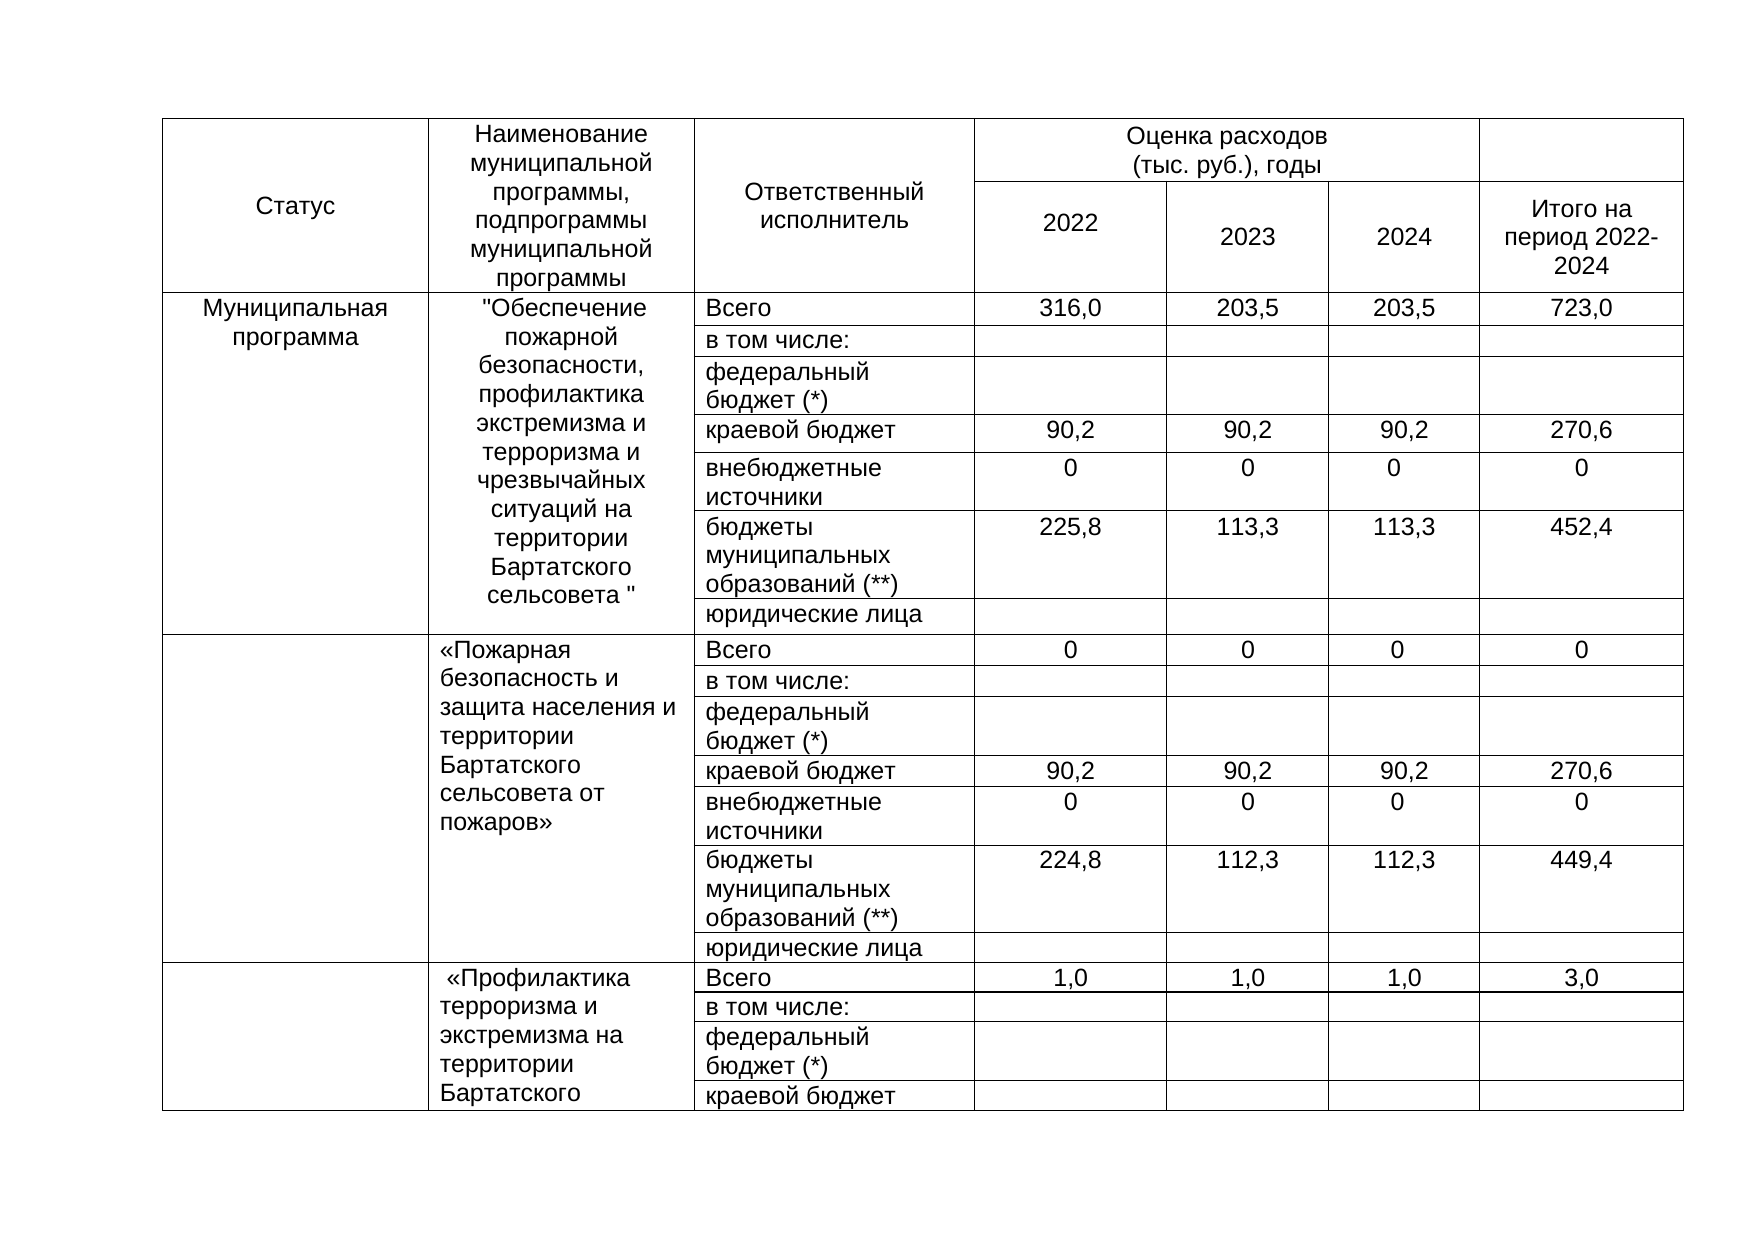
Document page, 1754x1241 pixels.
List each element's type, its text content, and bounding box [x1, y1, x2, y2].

table_cell [1480, 993, 1683, 1021]
table_cell [975, 666, 1166, 696]
table_cell [1167, 666, 1328, 696]
table_cell 2024 [1329, 182, 1479, 292]
table_cell внебюджетные источники [695, 453, 974, 510]
table_cell в том числе: [695, 993, 974, 1021]
table_cell [1480, 326, 1683, 356]
table_cell 225,8 [975, 511, 1166, 598]
table_cell [1480, 1022, 1683, 1080]
table_cell 449,4 [1480, 846, 1683, 932]
table_cell 316,0 [975, 293, 1166, 324]
table_cell 0 [1329, 787, 1417, 844]
table_cell [1480, 1081, 1683, 1109]
table_cell «Профилактика терроризма и экстремизма на территории Бартатского сельсовета» [429, 963, 694, 1109]
table_cell [1167, 1081, 1328, 1109]
table_cell в том числе: [695, 666, 974, 696]
table_header Оценка расходов (тыс. руб.), годы [975, 119, 1479, 181]
table_cell [1329, 357, 1447, 414]
table_cell Всего [695, 635, 974, 665]
table_cell "Обеспечение пожарной безопасности, профилактика экстремизма и терроризма и чрезвычайных ситуаций на территории Бартатского сельсовета " [429, 293, 694, 634]
table_cell 112,3 [1167, 846, 1328, 932]
table_header Статус [163, 119, 428, 292]
table_cell 90,2 [1167, 756, 1328, 786]
table_cell федеральный бюджет (*) [695, 357, 974, 414]
table_cell [1480, 933, 1683, 962]
table_cell 270,6 [1480, 756, 1683, 786]
table_cell 0 [1480, 787, 1683, 844]
table_cell 1,0 [1329, 963, 1479, 991]
table_cell 452,4 [1480, 511, 1683, 598]
table_cell 113,3 [1167, 511, 1328, 598]
table_cell [975, 993, 1166, 1021]
table_cell 90,2 [1329, 756, 1479, 786]
table_cell Всего [695, 293, 974, 324]
table_cell [1167, 993, 1328, 1021]
table_cell Всего [695, 963, 974, 991]
table_cell [1329, 326, 1479, 356]
table_cell 203,5 [1167, 293, 1328, 324]
table_cell 113,3 [1329, 511, 1479, 598]
table_cell [1418, 453, 1479, 510]
table_cell [1167, 697, 1328, 755]
table_cell краевой бюджет [695, 1081, 974, 1109]
table_cell [1167, 326, 1328, 356]
table_cell юридические лица [695, 933, 974, 962]
table_cell [1480, 666, 1683, 696]
table_cell 0 [1167, 453, 1328, 510]
table_cell 0 [975, 453, 1166, 510]
table_cell Муниципальная программа [163, 293, 428, 634]
table_cell [975, 1081, 1166, 1109]
table_cell [1418, 666, 1479, 696]
table_cell 0 [975, 635, 1166, 665]
table_cell 0 [1167, 787, 1328, 844]
table_cell [1418, 635, 1479, 665]
table_cell 90,2 [975, 756, 1166, 786]
table_cell [1480, 357, 1683, 414]
table_cell 1,0 [975, 963, 1166, 991]
table_cell [1329, 599, 1417, 634]
table_cell 203,5 [1329, 293, 1479, 324]
table_cell 270,6 [1480, 415, 1683, 452]
table_cell бюджеты муниципальных образований (**) [695, 511, 974, 598]
table_cell 224,8 [975, 846, 1166, 932]
table_cell [975, 326, 1166, 356]
table_cell [1167, 933, 1328, 962]
table_cell в том числе: [695, 326, 974, 356]
table_cell федеральный бюджет (*) [695, 697, 974, 755]
table_cell 0 [1480, 635, 1683, 665]
table_cell [1167, 599, 1328, 634]
table_cell краевой бюджет [695, 756, 974, 786]
table_cell [975, 1022, 1166, 1080]
table_cell [975, 933, 1166, 962]
table_cell 723,0 [1480, 293, 1683, 324]
table_cell 0 [975, 787, 1166, 844]
table_cell [1418, 599, 1479, 634]
table_cell [975, 599, 1166, 634]
table_cell 112,3 [1329, 846, 1479, 932]
table_header Ответственный исполнитель [695, 119, 974, 292]
table_cell внебюджетные источники [695, 787, 974, 844]
table_cell [1167, 1022, 1328, 1080]
table_cell [1329, 666, 1417, 696]
table_cell 90,2 [975, 415, 1166, 452]
table_cell федеральный бюджет (*) [695, 1022, 974, 1080]
table_cell 0 [1329, 453, 1417, 510]
table_cell [1329, 697, 1479, 755]
table_cell [1480, 697, 1683, 755]
table_cell 3,0 [1480, 963, 1683, 991]
table_cell 90,2 [1167, 415, 1328, 452]
table_cell [1480, 599, 1683, 634]
table_cell [975, 697, 1166, 755]
table_cell Итого на период 2022-2024 [1480, 182, 1683, 292]
table_cell 0 [1480, 453, 1683, 510]
table_cell [1329, 933, 1479, 962]
table_cell краевой бюджет [695, 415, 974, 452]
table_cell 2022 [975, 182, 1166, 292]
table_cell 1,0 [1167, 963, 1328, 991]
table_cell [1329, 1022, 1479, 1080]
table_cell «Пожарная безопасность и защита населения и территории Бартатского сельсовета от пожаров» [429, 635, 694, 962]
table_cell [1329, 1081, 1479, 1109]
table_cell бюджеты муниципальных образований (**) [695, 846, 974, 932]
table_cell [1418, 787, 1479, 844]
table_cell [1167, 357, 1328, 414]
table_cell 0 [1329, 635, 1417, 665]
table_cell [163, 635, 428, 962]
table_header Наименование муниципальной программы, подпрограммы муниципальной программы [429, 119, 694, 292]
table_cell [163, 963, 428, 1109]
table_cell [975, 357, 1166, 414]
table_cell [1447, 357, 1479, 414]
table_cell [1329, 993, 1479, 1021]
table_cell 2023 [1167, 182, 1328, 292]
table_header [1480, 119, 1683, 181]
table_cell 90,2 [1329, 415, 1479, 452]
table_cell 0 [1167, 635, 1328, 665]
table_cell юридические лица [695, 599, 974, 634]
